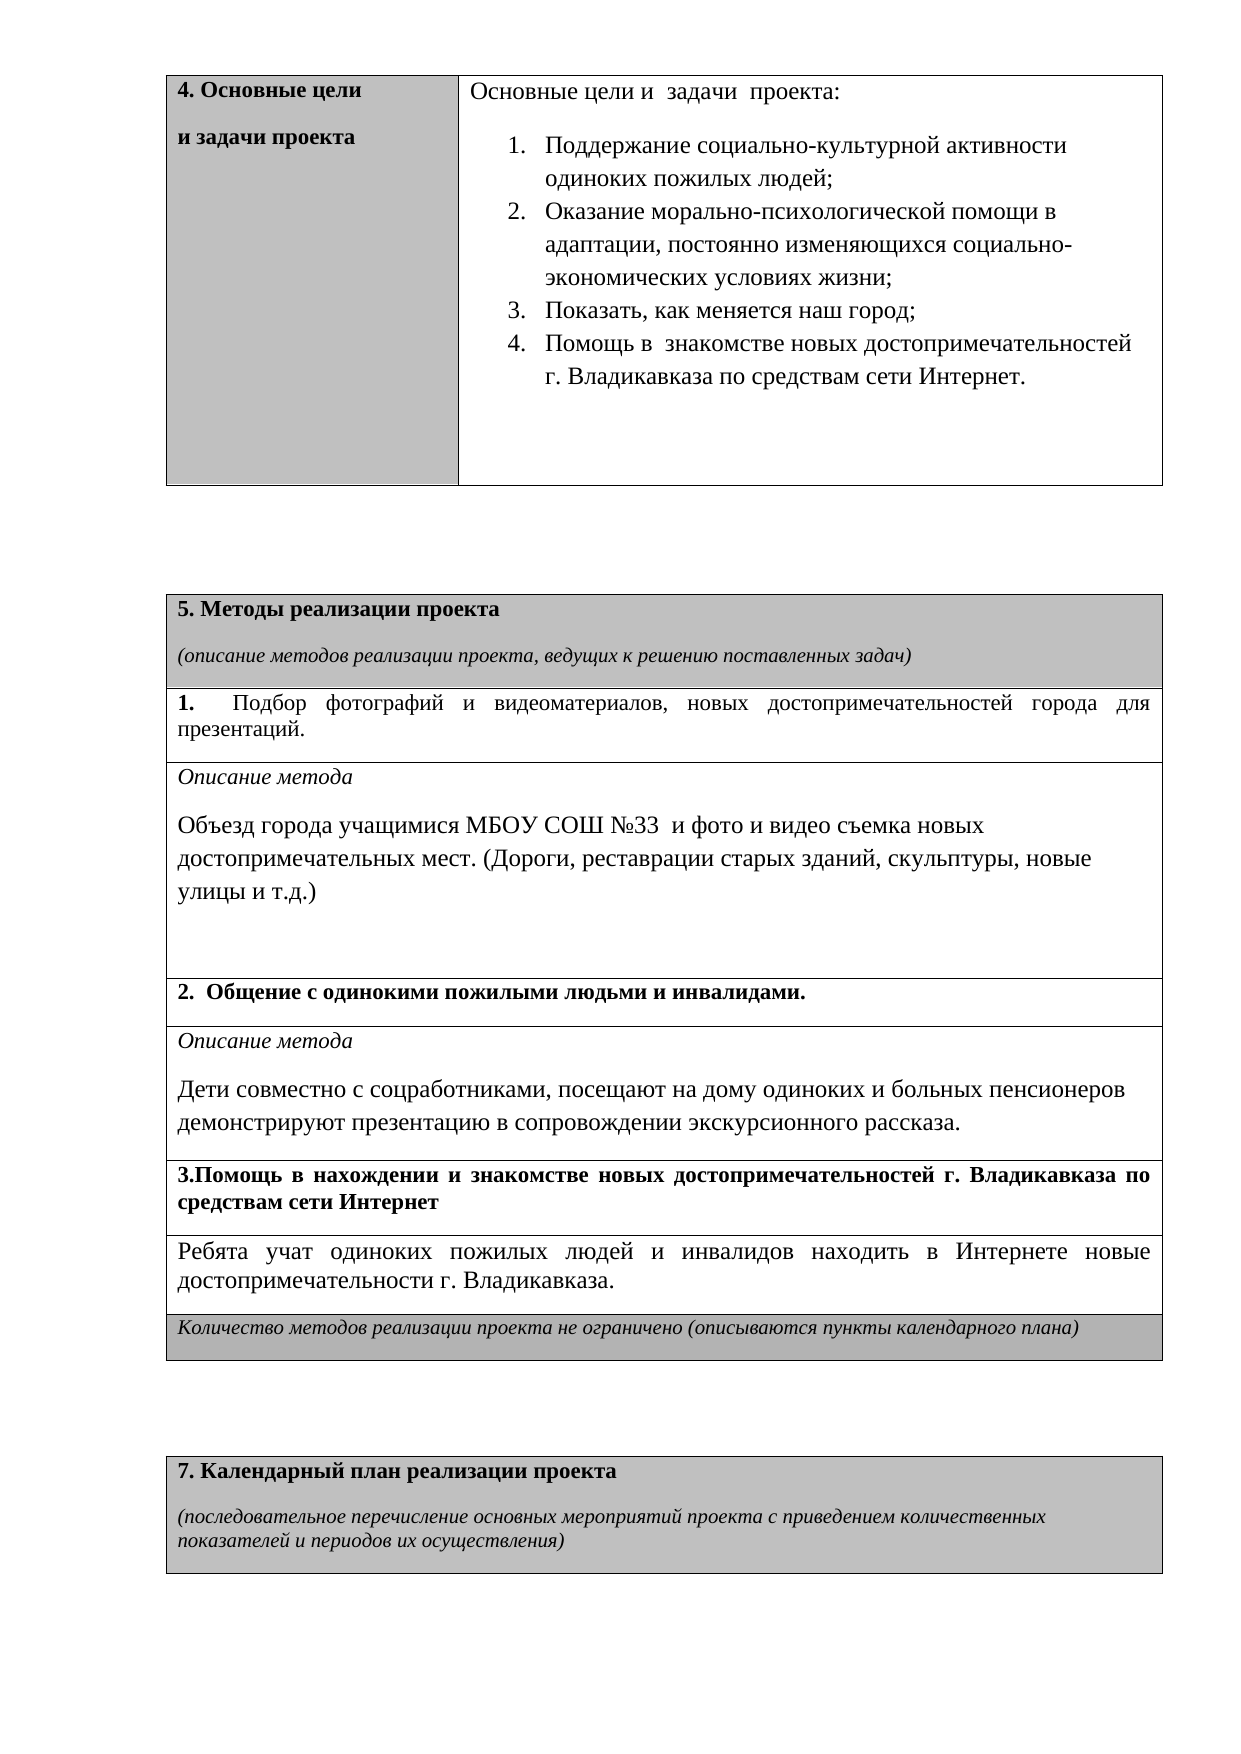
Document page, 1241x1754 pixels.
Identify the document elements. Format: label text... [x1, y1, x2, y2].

table_cell Описание метода Объезд города учащимися МБОУ СОШ №33 и фото и видео съемка новых достопримечательных мест. (Дороги, реставрации старых зданий, скульптуры, новые улицы и т.д.) [167, 763, 1162, 977]
table_header 7. Календарный план реализации проекта (последовательное перечисление основных мероприятий проекта с приведением количественных показателей и периодов их осуществления) [167, 1457, 1162, 1573]
table_cell Описание метода Дети совместно с соцработниками, посещают на дому одиноких и больных пенсионеров демонстрируют презентацию в сопровождении экскурсионного рассказа. [167, 1027, 1162, 1160]
table_cell Ребята учат одиноких пожилых людей и инвалидов находить в Интернете новые достопримечательности г. Владикавказа. [167, 1236, 1162, 1314]
table_header Основные цели и задачи проекта: Поддержание социально-культурной активности одиноких пожилых людей; Оказание морально-психологической помощи в адаптации, постоянно изменяющихся социально-экономических условиях жизни; Показать, как меняется наш город; Помощь в знакомстве новых достопримечательностей г. Владикавказа по средствам сети Интернет. [459, 76, 1162, 484]
table_cell 2. Общение с одинокими пожилыми людьми и инвалидами. [167, 979, 1162, 1026]
table_header 4. Основные цели и задачи проекта [167, 76, 458, 484]
table_cell 3.Помощь в нахождении и знакомстве новых достопримечательностей г. Владикавказа по средствам сети Интернет [167, 1161, 1162, 1235]
table_cell 1. Подбор фотографий и видеоматериалов, новых достопримечательностей города для презентаций. [167, 689, 1162, 762]
table_cell Количество методов реализации проекта не ограничено (описываются пункты календарного плана) [167, 1315, 1162, 1360]
table_header 5. Методы реализации проекта (описание методов реализации проекта, ведущих к решению поставленных задач) [167, 595, 1162, 687]
